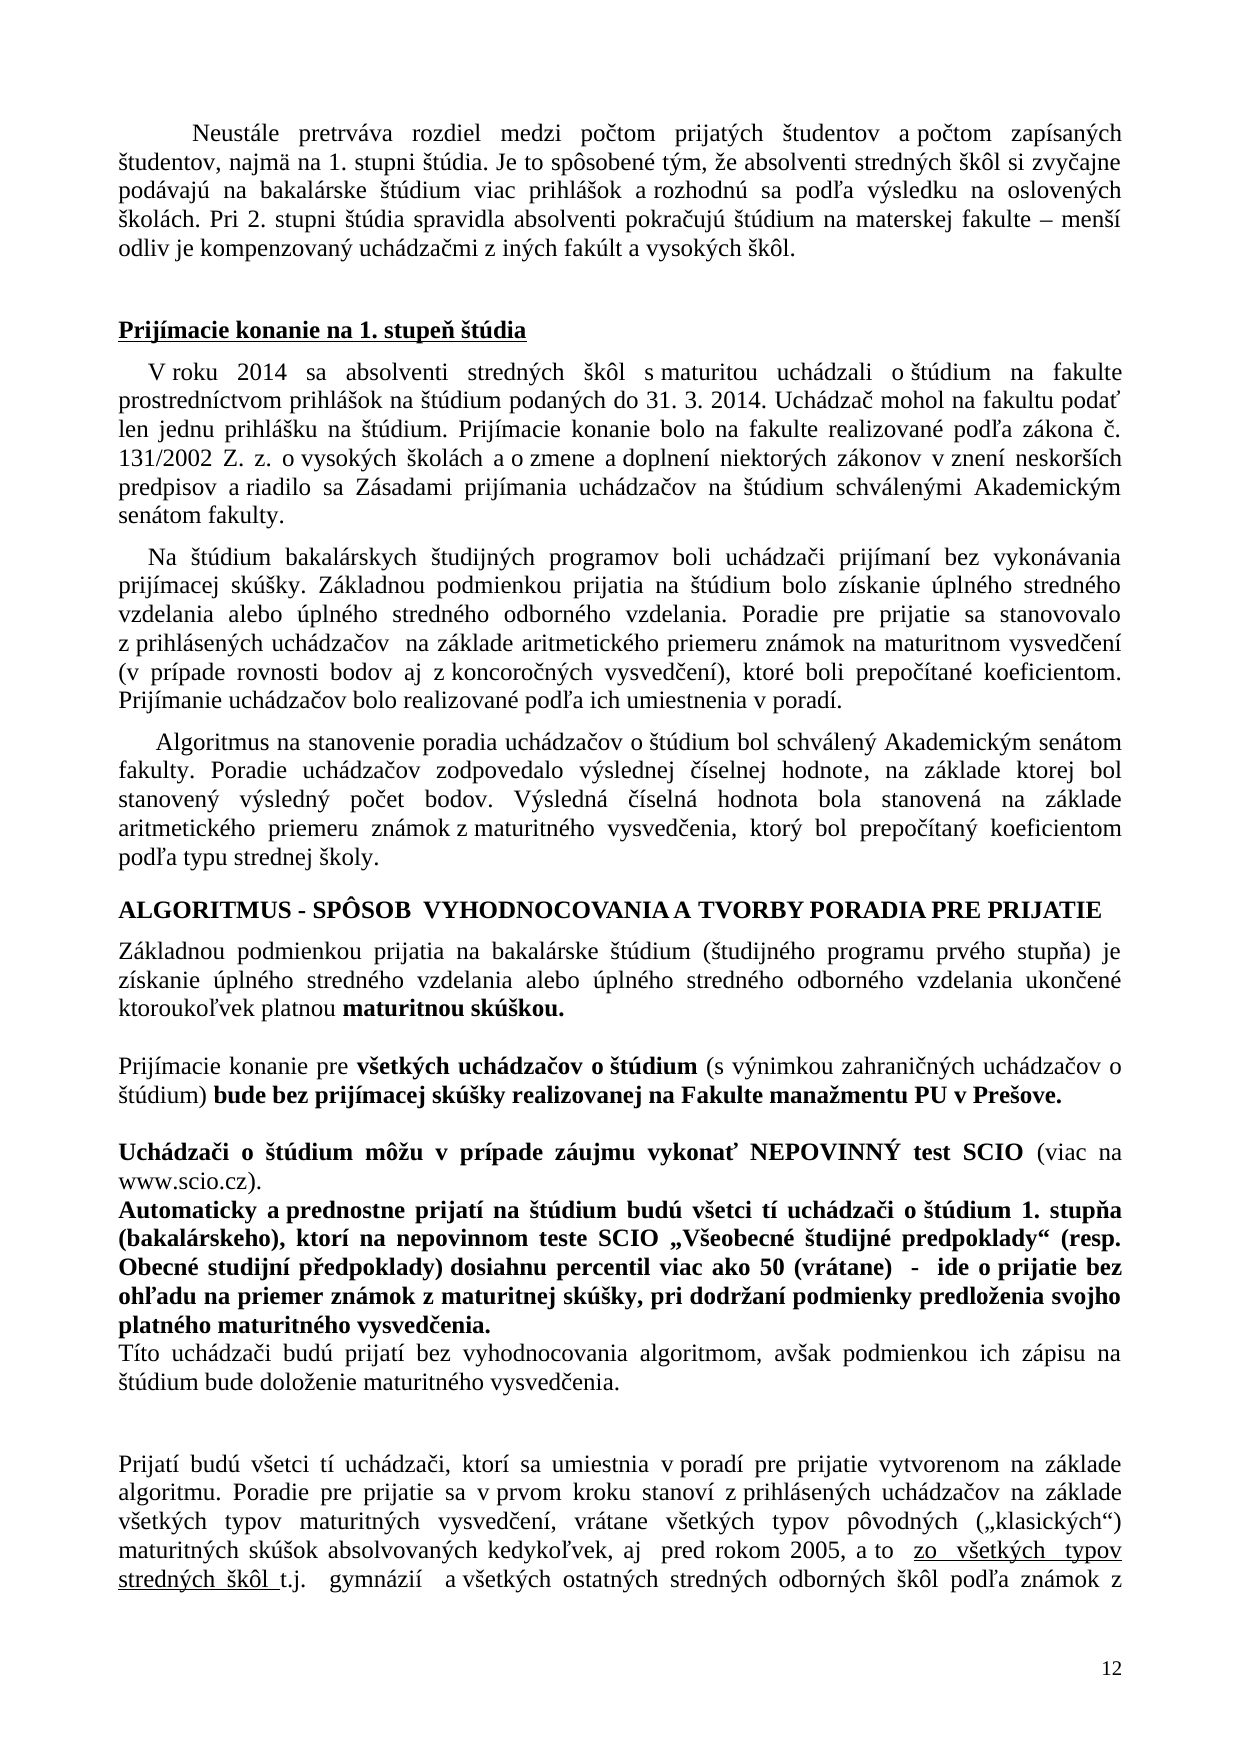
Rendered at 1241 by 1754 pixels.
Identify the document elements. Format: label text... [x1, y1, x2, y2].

text Prijímacie konanie pre všetkých uchádzačov o štúdium (s výnimkou zahraničných uchádzačov o štúdium) bude bez prijímacej skúšky realizovanej na Fakulte manažmentu PU v Prešove. [118, 1051, 1122, 1108]
text Na štúdium bakalárskych študijných programov boli uchádzači prijímaní bez vykonávania prijímacej skúšky. Základnou podmienkou prijatia na štúdium bolo získanie úplného stredného vzdelania alebo úplného stredného odborného vzdelania. Poradie pre prijatie sa stanovovalo z prihlásených uchádzačov na základe aritmetického priemeru známok na maturitnom vysvedčení (v prípade rovnosti bodov aj z koncoročných vysvedčení), ktoré boli prepočítané koeficientom. Prijímanie uchádzačov bolo realizované podľa ich umiestnenia v poradí. [118, 542, 1122, 714]
text Automaticky a prednostne prijatí na štúdium budú všetci tí uchádzači o štúdium 1. stupňa (bakalárskeho), ktorí na nepovinnom teste SCIO „Všeobecné študijné predpoklady“ (resp. Obecné studijní předpoklady) dosiahnu percentil viac ako 50 (vrátane) - ide o prijatie bez ohľadu na priemer známok z maturitnej skúšky, pri dodržaní podmienky predloženia svojho platného maturitného vysvedčenia. [118, 1195, 1122, 1338]
text Títo uchádzači budú prijatí bez vyhodnocovania algoritmom, avšak podmienkou ich zápisu na štúdium bude doloženie maturitného vysvedčenia. [118, 1338, 1122, 1396]
text Prijímacie konanie na 1. stupeň štúdia [118, 316, 1122, 344]
text Uchádzači o štúdium môžu v prípade záujmu vykonať NEPOVINNÝ test SCIO (viac na www.scio.cz). [118, 1137, 1122, 1195]
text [118, 1449, 1122, 1592]
text Algoritmus na stanovenie poradia uchádzačov o štúdium bol schválený Akademickým senátom fakulty. Poradie uchádzačov zodpovedalo výslednej číselnej hodnote, na základe ktorej bol stanovený výsledný počet bodov. Výsledná číselná hodnota bola stanovená na základe aritmetického priemeru známok z maturitného vysvedčenia, ktorý bol prepočítaný koeficientom podľa typu strednej školy. [118, 727, 1122, 871]
text Neustále pretrváva rozdiel medzi počtom prijatých študentov a počtom zapísaných študentov, najmä na 1. stupni štúdia. Je to spôsobené tým, že absolventi stredných škôl si zvyčajne podávajú na bakalárske štúdium viac prihlášok a rozhodnú sa podľa výsledku na oslovených školách. Pri 2. stupni štúdia spravidla absolventi pokračujú štúdium na materskej fakulte – menší odliv je kompenzovaný uchádzačmi z iných fakúlt a vysokých škôl. [118, 118, 1122, 262]
subtitle Základnou podmienkou prijatia na bakalárske štúdium (študijného programu prvého stupňa) je získanie úplného stredného vzdelania alebo úplného stredného odborného vzdelania ukončené ktoroukoľvek platnou maturitnou skúškou. [118, 936, 1122, 1022]
text V roku 2014 sa absolventi stredných škôl s maturitou uchádzali o štúdium na fakulte prostredníctvom prihlášok na štúdium podaných do 31. 3. 2014. Uchádzač mohol na fakultu podať len jednu prihlášku na štúdium. Prijímacie konanie bolo na fakulte realizované podľa zákona č. 131/2002 Z. z. o vysokých školách a o zmene a doplnení niektorých zákonov v znení neskorších predpisov a riadilo sa Zásadami prijímania uchádzačov na štúdium schválenými Akademickým senátom fakulty. [118, 357, 1122, 529]
subtitle ALGORITMUS - SPÔSOB VYHODNOCOVANIA A TVORBY PORADIA PRE PRIJATIE [118, 895, 1122, 923]
